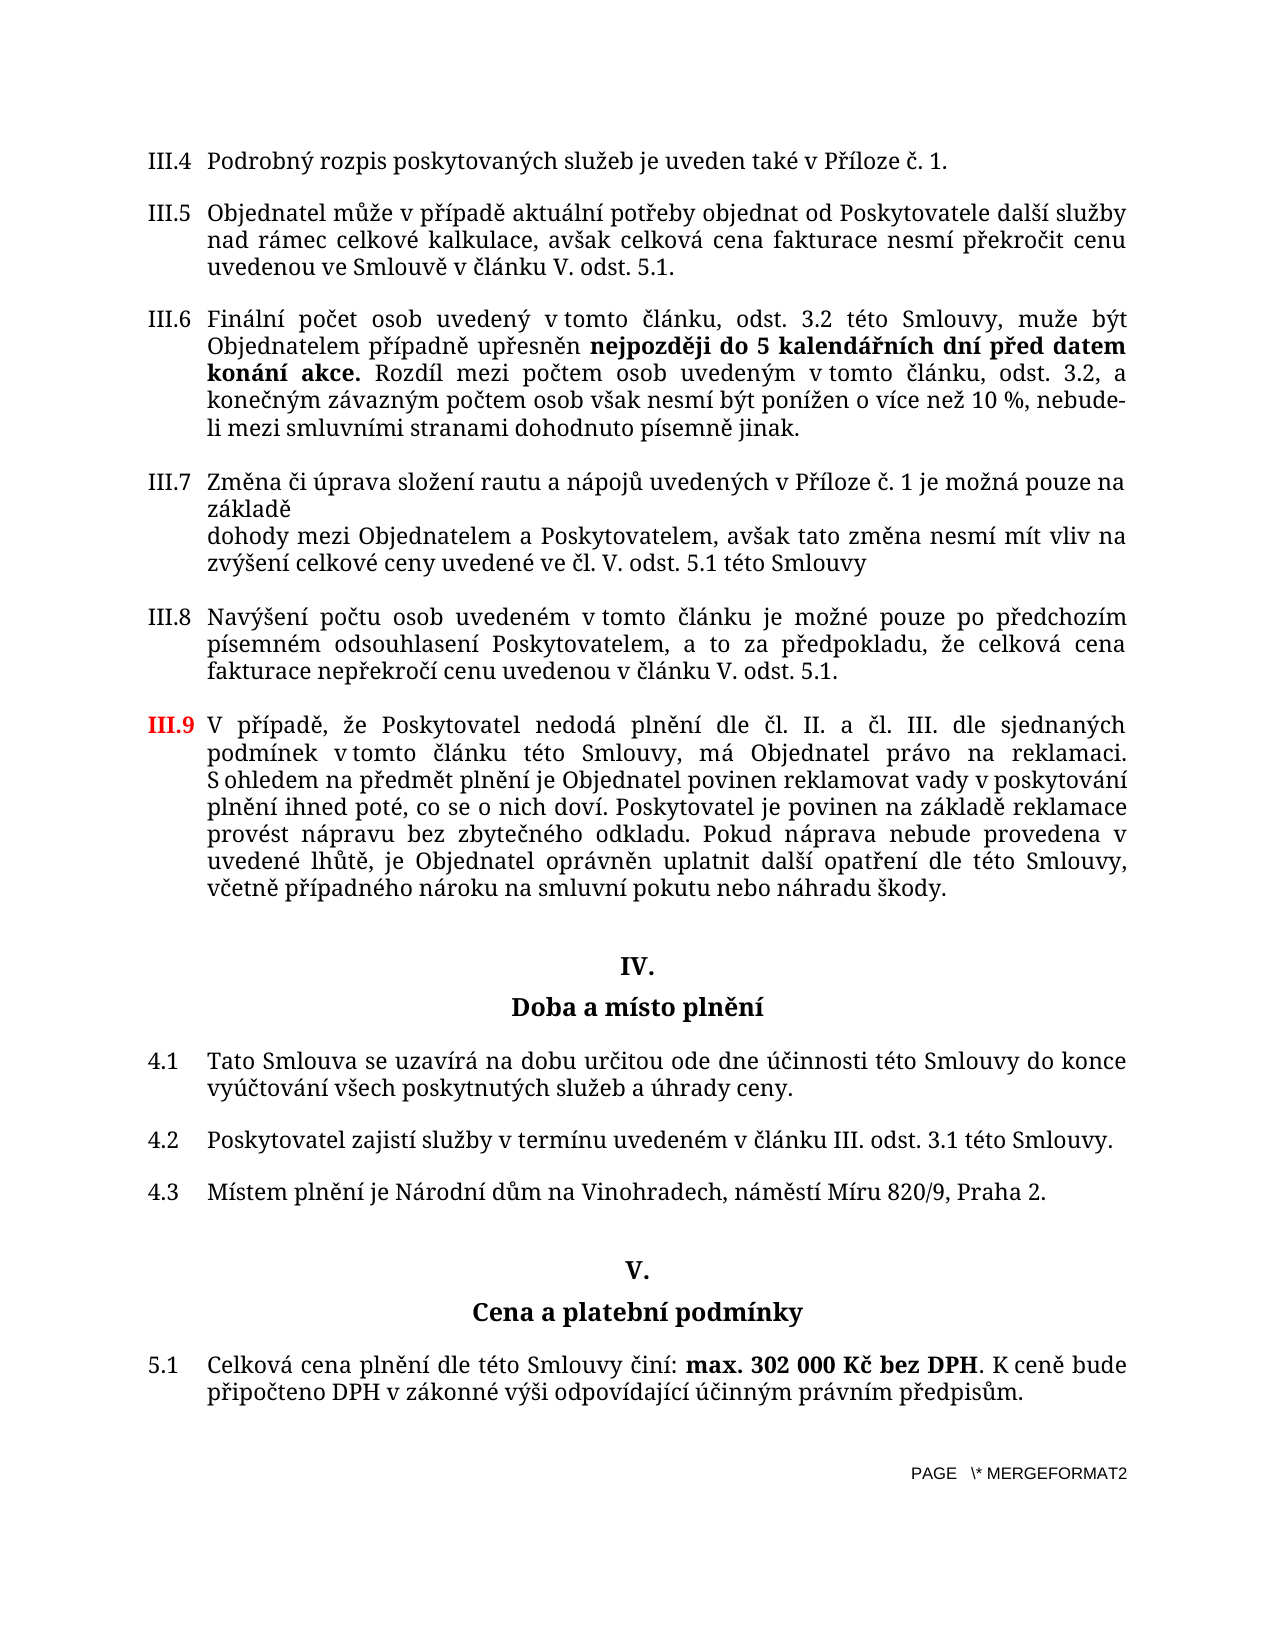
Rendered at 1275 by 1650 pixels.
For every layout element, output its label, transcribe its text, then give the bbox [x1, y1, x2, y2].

subtitle Celková cena plnění dle této Smlouvy činí: max. 302 000 Kč bez DPH. K ceně bude připočteno DPH v zákonné výši odpovídající účinným právním předpisům. [148, 1352, 1127, 1406]
subtitle Objednatel může v případě aktuální potřeby objednat od Poskytovatele další služby nad rámec celkové kalkulace, avšak celková cena fakturace nesmí překročit cenu uvedenou ve Smlouvě v článku V. odst. 5.1. [148, 200, 1127, 281]
subtitle IV. [148, 952, 1127, 981]
subtitle Změna či úprava složení rautu a nápojů uvedených v Příloze č. 1 je možná pouze na základě [148, 468, 1127, 523]
subtitle V případě, že Poskytovatel nedodá plnění dle čl. II. a čl. III. dle sjednaných podmínek v tomto článku této Smlouvy, má Objednatel právo na reklamaci. S ohledem na předmět plnění je Objednatel povinen reklamovat vady v poskytování plnění ihned poté, co se o nich doví. Poskytovatel je povinen na základě reklamace provést nápravu bez zbytečného odkladu. Pokud náprava nebude provedena v uvedené lhůtě, je Objednatel oprávněn uplatnit další opatření dle této Smlouvy, včetně případného nároku na smluvní pokutu nebo náhradu škody. [148, 712, 1127, 902]
subtitle Doba a místo plnění [148, 993, 1127, 1023]
subtitle Poskytovatel zajistí služby v termínu uvedeném v článku III. odst. 3.1 této Smlouvy. [148, 1127, 1127, 1154]
subtitle Podrobný rozpis poskytovaných služeb je uveden také v Příloze č. 1. [148, 148, 1127, 175]
subtitle Místem plnění je Národní dům na Vinohradech, náměstí Míru 820/9, Praha 2. [148, 1179, 1127, 1206]
text V. [148, 1256, 1127, 1285]
subtitle Finální počet osob uvedený v tomto článku, odst. 3.2 této Smlouvy, muže být Objednatelem případně upřesněn nejpozději do 5 kalendářních dní před datem konání akce. Rozdíl mezi počtem osob uvedeným v tomto článku, odst. 3.2, a konečným závazným počtem osob však nesmí být ponížen o více než 10 %, nebude-li mezi smluvními stranami dohodnuto písemně jinak. [148, 306, 1127, 441]
subtitle Cena a platební podmínky [148, 1298, 1127, 1327]
subtitle Tato Smlouva se uzavírá na dobu určitou ode dne účinnosti této Smlouvy do konce vyúčtování všech poskytnutých služeb a úhrady ceny. [148, 1048, 1127, 1102]
subtitle dohody mezi Objednatelem a Poskytovatelem, avšak tato změna nesmí mít vliv na zvýšení celkové ceny uvedené ve čl. V. odst. 5.1 této Smlouvy [207, 523, 1127, 577]
subtitle Navýšení počtu osob uvedeném v tomto článku je možné pouze po předchozím písemném odsouhlasení Poskytovatelem, a to za předpokladu, že celková cena fakturace nepřekročí cenu uvedenou v článku V. odst. 5.1. [148, 604, 1127, 685]
